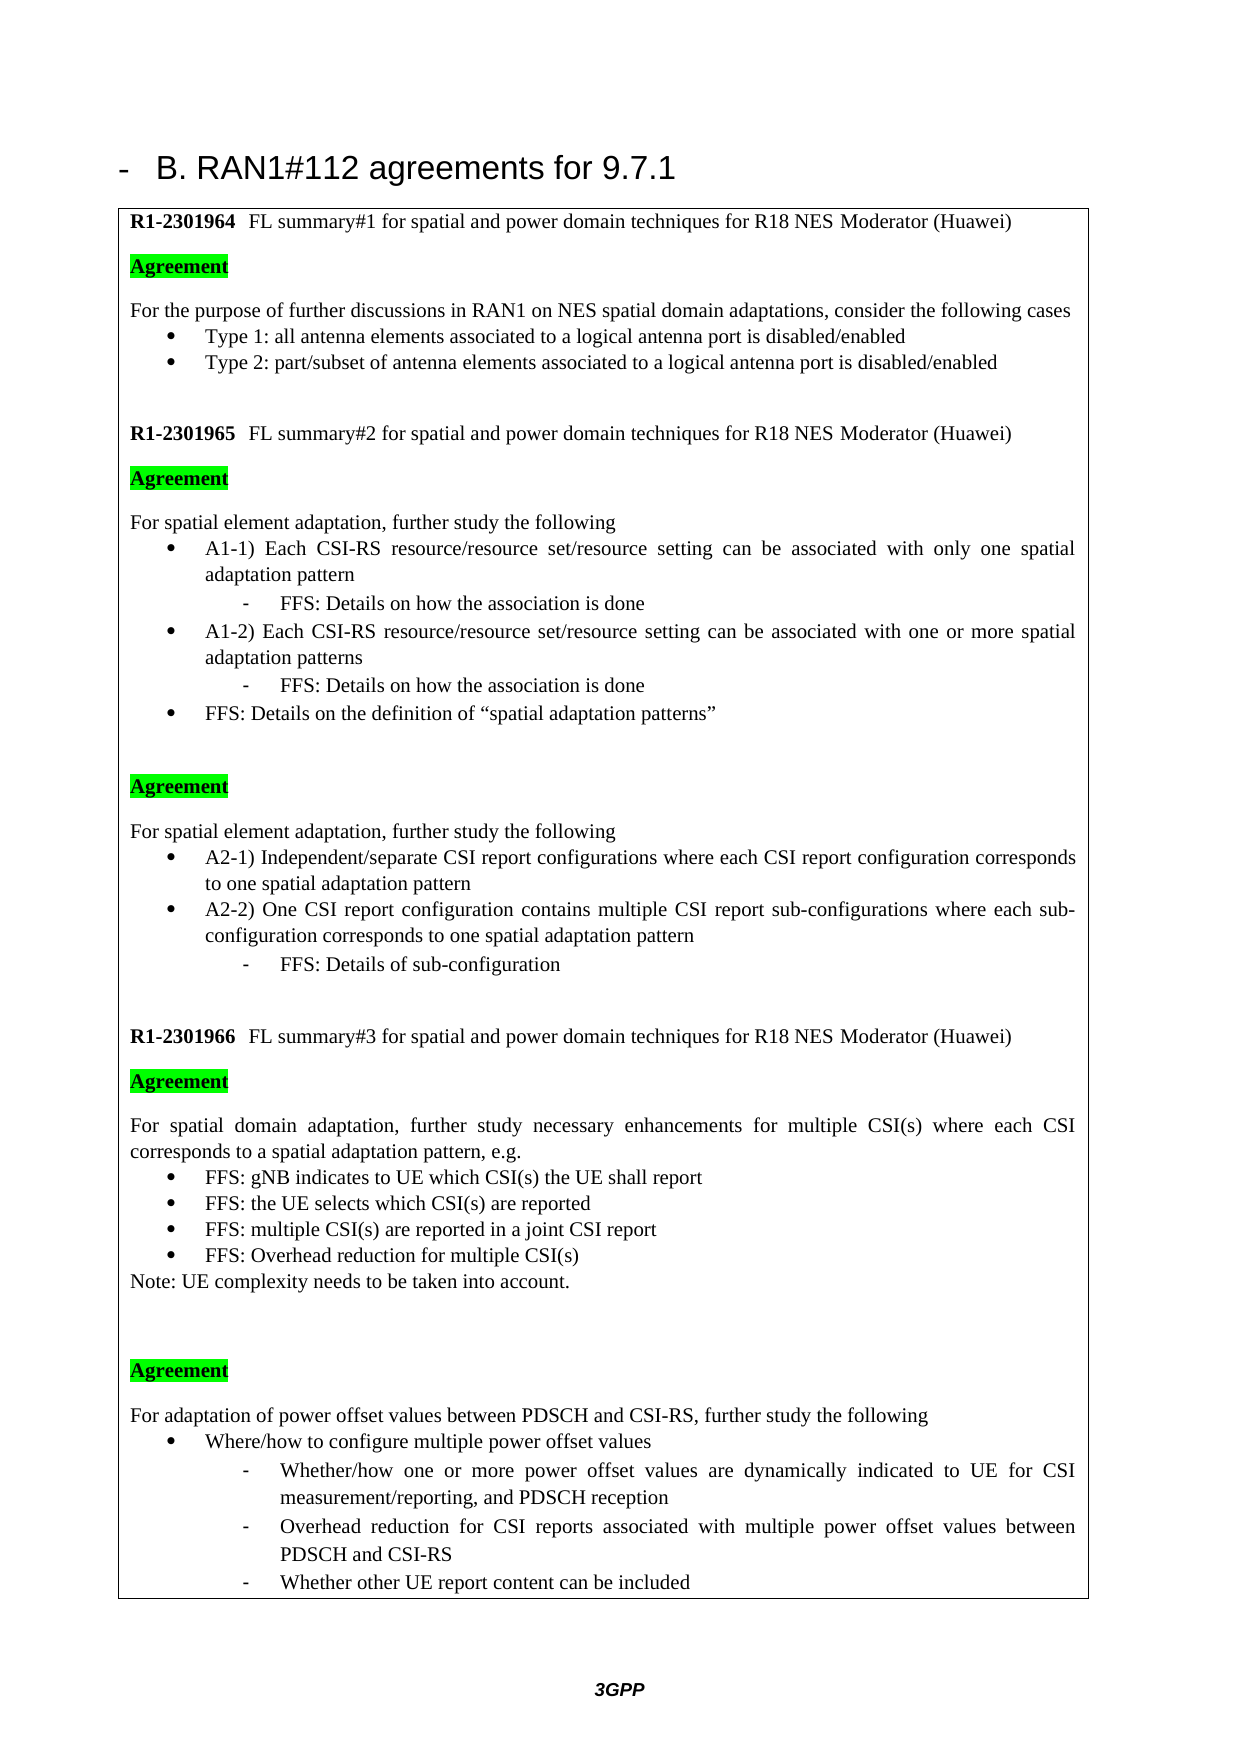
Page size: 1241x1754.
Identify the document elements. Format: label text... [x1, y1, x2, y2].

subtitle B. RAN1#112 agreements for 9.7.1 [118, 148, 1122, 186]
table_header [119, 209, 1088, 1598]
